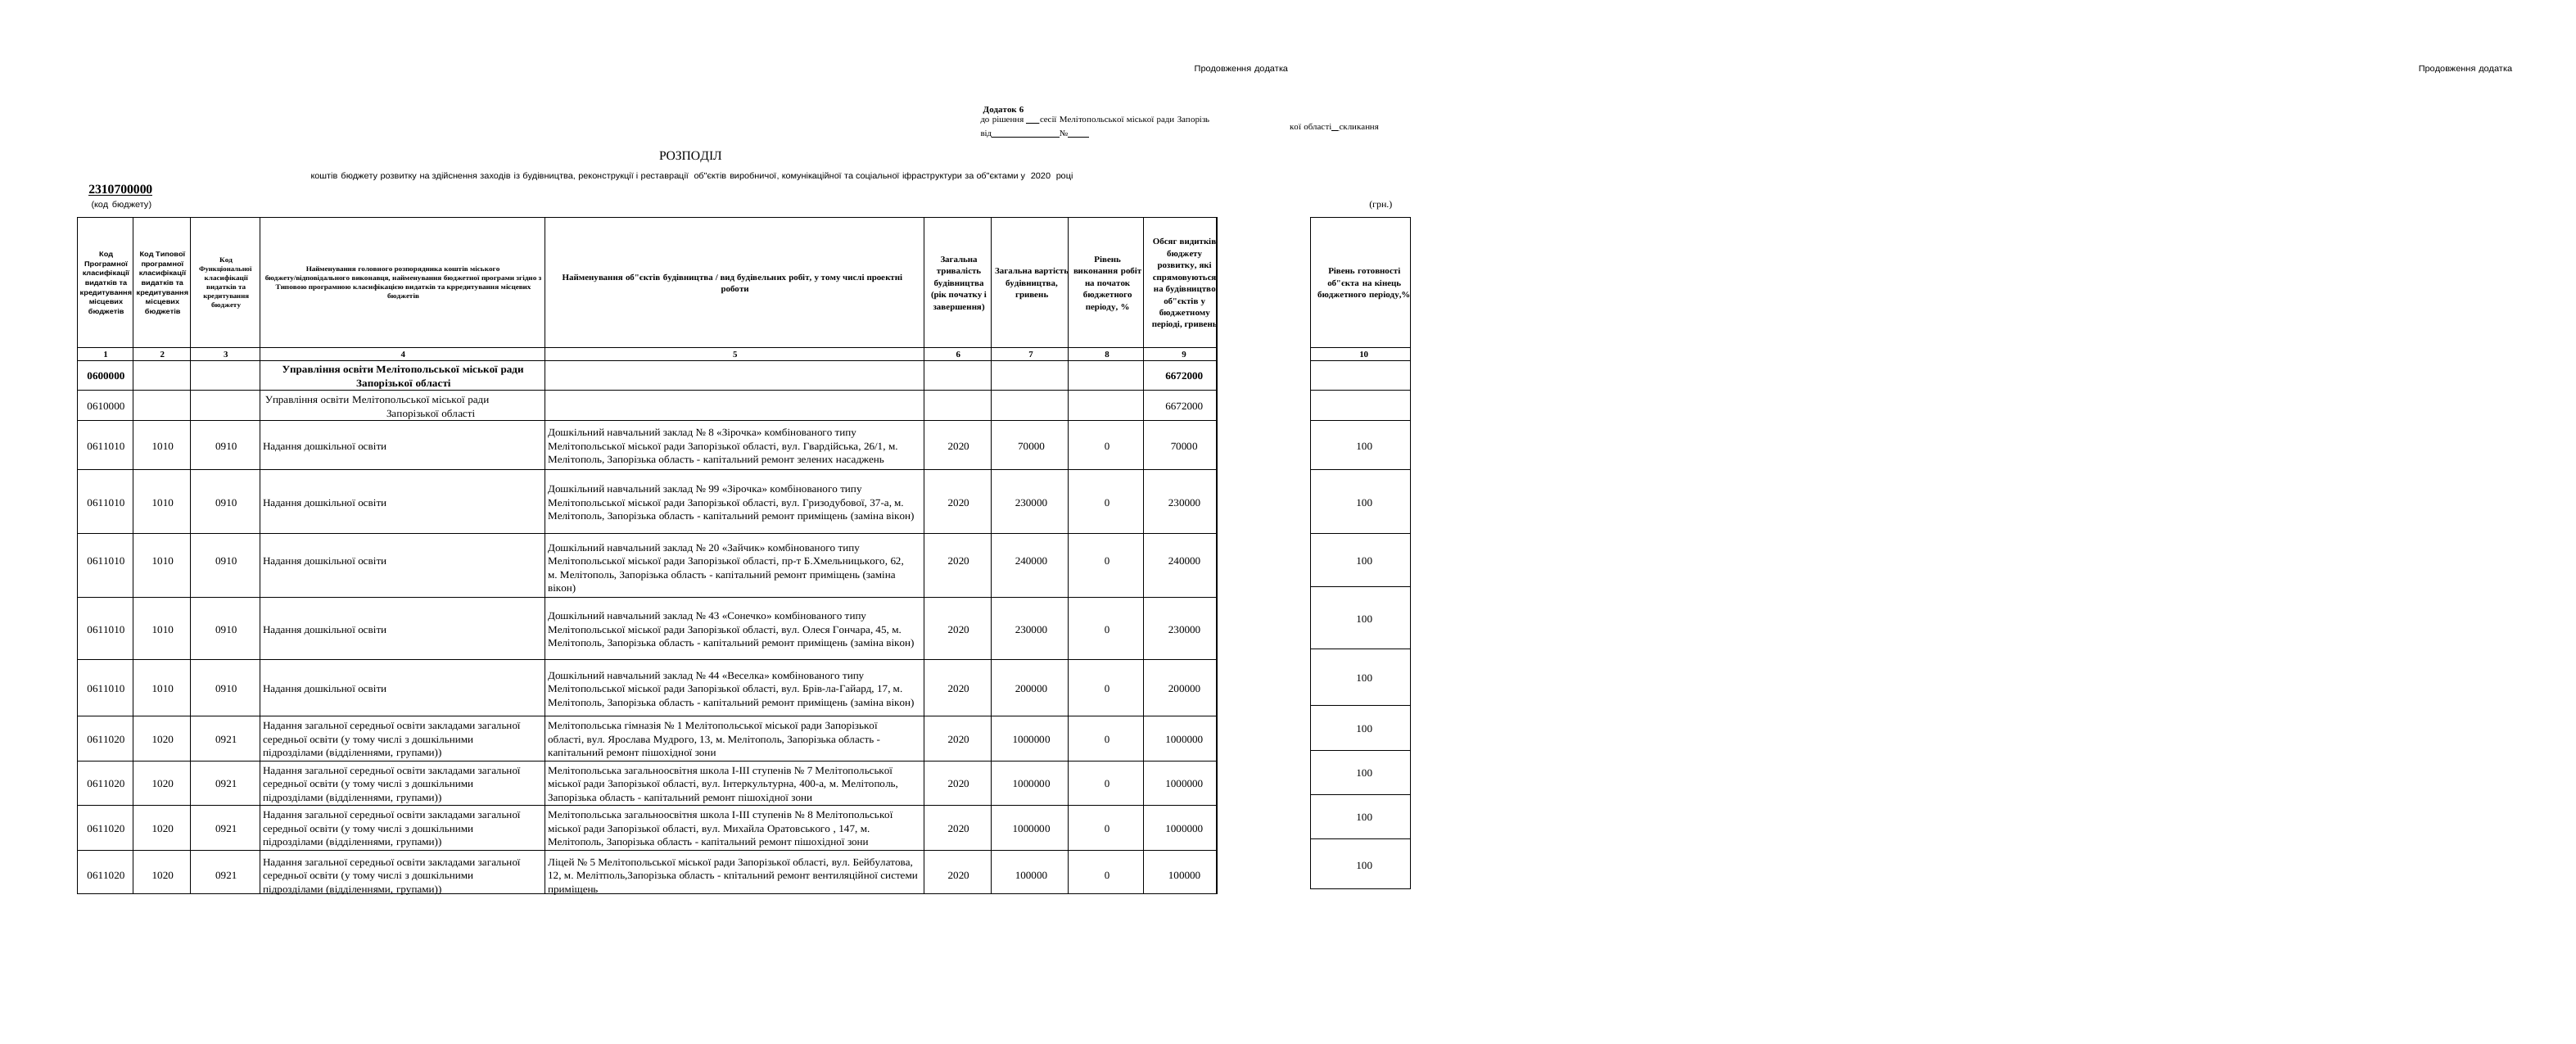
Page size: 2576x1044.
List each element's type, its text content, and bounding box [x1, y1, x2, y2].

title 2310700000 [88, 182, 158, 197]
text до рішення сесії Мелітопольської міської ради Запорізь від № [980, 114, 1211, 138]
text РОЗПОДІЛ [657, 148, 724, 163]
